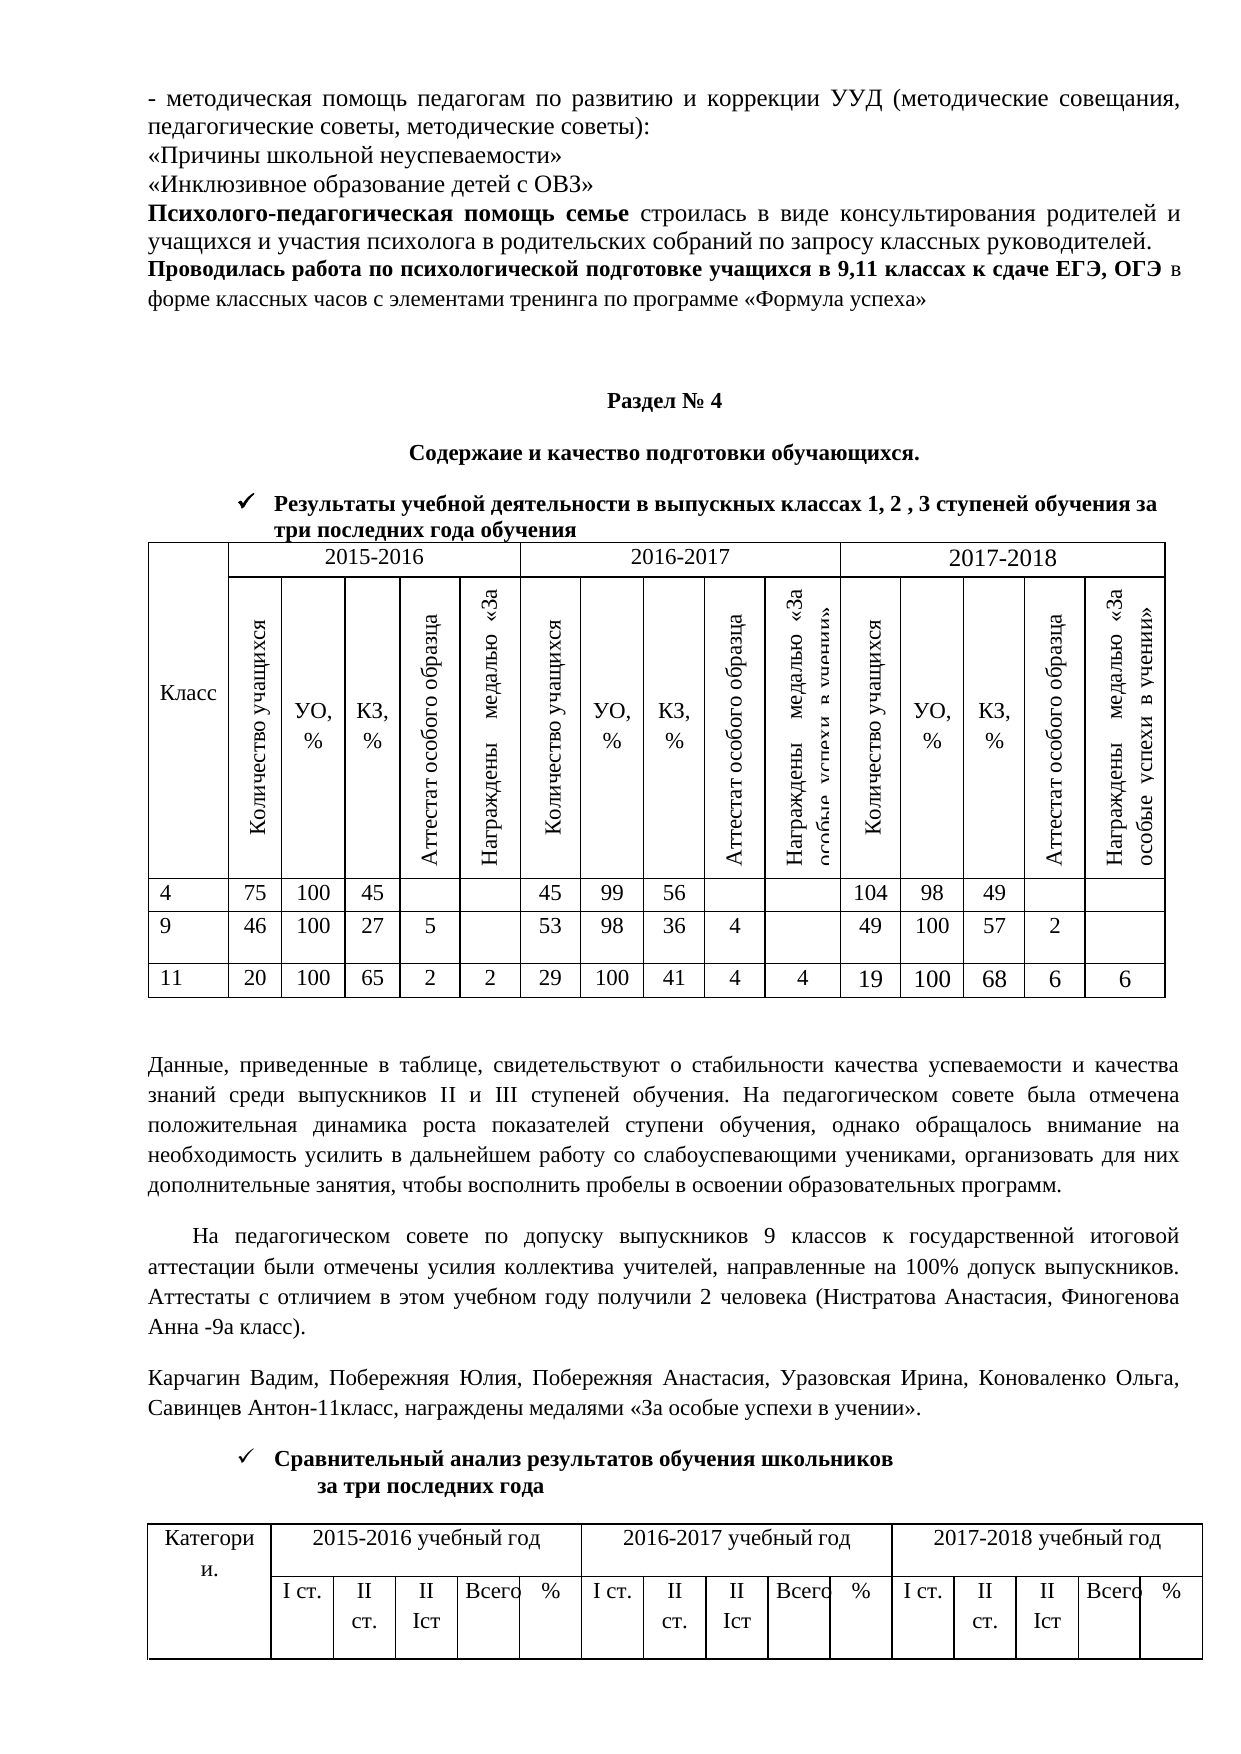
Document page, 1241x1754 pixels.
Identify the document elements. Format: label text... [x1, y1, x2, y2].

table_cell УО, % [282, 578, 344, 878]
table_cell 9 [149, 912, 228, 963]
table_cell Всего [769, 1577, 829, 1658]
table_cell Аттестат особого образца [401, 578, 459, 878]
table_cell 4 [705, 912, 764, 963]
table_cell 36 [644, 912, 704, 963]
table_cell IIIст [396, 1577, 457, 1658]
table_cell 4 [766, 964, 840, 997]
table_cell 2 [461, 964, 520, 997]
text Психолого-педагогическая помощь семье строилась в виде консультирования родителей и учащихся и участия психолога в родительских собраний по запросу классных руководителей. [148, 198, 1181, 255]
table_cell Аттестат особого образца [1025, 578, 1084, 878]
table_cell 19 [841, 964, 900, 997]
table_cell Всего [1079, 1577, 1139, 1658]
table_cell УО, % [581, 578, 643, 878]
table_cell Количество учащихся [521, 578, 580, 878]
table_header 2017-2018 учебный год [893, 1525, 1202, 1576]
table_header 2015-2016 [229, 543, 520, 576]
table_cell II ст. [644, 1577, 705, 1658]
table_cell 99 [581, 879, 643, 911]
text - методическая помощь педагогам по развитию и коррекции УУД (методические совещания, педагогические советы, методические советы): [148, 83, 1181, 140]
table_cell 104 [841, 879, 900, 911]
text за три последних года [311, 1472, 1181, 1498]
table_cell IIIст [707, 1577, 767, 1658]
table_cell 100 [901, 964, 963, 997]
table_cell II ст. [334, 1577, 395, 1658]
table_cell 49 [964, 879, 1024, 911]
table_cell 29 [521, 964, 580, 997]
table_cell [401, 879, 459, 911]
table_cell [461, 879, 520, 911]
text «Причины школьной неуспеваемости» [148, 140, 1181, 169]
text Данные, приведенные в таблице, свидетельствуют о стабильности качества успеваемости и качества знаний среди выпускников II и III ступеней обучения. На педагогическом совете была отмечена положительная динамика роста показателей ступени обучения, однако обращалось внимание на необходимость усилить в дальнейшем работу со слабоуспевающими учениками, организовать для них дополнительные занятия, чтобы восполнить пробелы в освоении образовательных программ. [148, 1051, 1181, 1198]
table_cell 100 [901, 912, 963, 963]
table_header Категории. [148, 1525, 270, 1658]
table_cell 57 [964, 912, 1024, 963]
table_cell 6 [1086, 964, 1164, 997]
table_cell 6 [1025, 964, 1084, 997]
table_cell Награждены медалью «За особые успехи в учении» [1086, 578, 1164, 878]
table_cell [766, 912, 840, 963]
table_cell 20 [229, 964, 281, 997]
table_cell I ст. [272, 1577, 333, 1658]
table_cell IIIст [1017, 1577, 1078, 1658]
table_cell [1086, 912, 1164, 963]
table_cell 2 [1025, 912, 1084, 963]
table_cell [1086, 879, 1164, 911]
table_cell % [1141, 1577, 1202, 1658]
table_cell 2 [401, 964, 459, 997]
table_cell 41 [644, 964, 704, 997]
table_cell 27 [346, 912, 399, 963]
table_cell 98 [901, 879, 963, 911]
table_header Класс [149, 543, 228, 878]
table_cell 100 [282, 964, 344, 997]
table_cell 65 [346, 964, 399, 997]
text Проводилась работа по психологической подготовке учащихся в 9,11 классах к сдаче ЕГЭ, ОГЭ в форме классных часов с элементами тренинга по программе «Формула успеха» [148, 255, 1181, 312]
table_cell КЗ, % [346, 578, 399, 878]
table_cell 45 [521, 879, 580, 911]
table_header 2016-2017 [521, 543, 840, 576]
table_cell КЗ, % [964, 578, 1024, 878]
table_cell Награждены медалью «За особые успехи в учении» [461, 578, 520, 878]
table_cell 98 [581, 912, 643, 963]
table_cell Всего [458, 1577, 519, 1658]
table_cell [1025, 879, 1084, 911]
table_cell I ст. [893, 1577, 953, 1658]
text Содержаие и качество подготовки обучающихся. [148, 438, 1181, 465]
table_header 2016-2017 учебный год [582, 1525, 891, 1576]
table_header 2015-2016 учебный год [272, 1525, 581, 1576]
table_cell Количество учащихся [841, 578, 900, 878]
text Карчагин Вадим, Побережняя Юлия, Побережняя Анастасия, Уразовская Ирина, Коноваленко Ольга, Савинцев Антон-11класс, награждены медалями «За особые успехи в учении». [148, 1364, 1181, 1421]
table_cell % [831, 1577, 891, 1658]
text На педагогическом совете по допуску выпускников 9 классов к государственной итоговой аттестации были отмечены усилия коллектива учителей, направленные на 100% допуск выпускников. Аттестаты с отличием в этом учебном году получили 2 человека (Нистратова Анастасия, Финогенова Анна -9а класс). [148, 1223, 1181, 1339]
table_cell Аттестат особого образца [705, 578, 764, 878]
table_cell 49 [841, 912, 900, 963]
table_header 2017-2018 [841, 543, 1164, 576]
table_cell 4 [149, 879, 228, 911]
table_cell [705, 879, 764, 911]
list Результаты учебной деятельности в выпускных классах 1, 2 , 3 ступеней обучения за три последних года обучения [236, 489, 1181, 542]
table_cell 100 [581, 964, 643, 997]
table_cell 53 [521, 912, 580, 963]
table_cell I ст. [582, 1577, 643, 1658]
table_cell % [520, 1577, 581, 1658]
list Сравнительный анализ результатов обучения школьников [236, 1446, 1181, 1472]
table_cell Награждены медалью «За особые успехи в учении» [766, 578, 840, 878]
table_cell 68 [964, 964, 1024, 997]
table_cell II ст. [955, 1577, 1015, 1658]
table_cell 11 [149, 964, 228, 997]
table_cell 56 [644, 879, 704, 911]
table_cell 5 [401, 912, 459, 963]
table_cell 100 [282, 879, 344, 911]
table_cell [766, 879, 840, 911]
table_cell 100 [282, 912, 344, 963]
table_cell УО, % [901, 578, 963, 878]
table_cell [461, 912, 520, 963]
table_cell 4 [705, 964, 764, 997]
text Раздел № 4 [148, 387, 1181, 414]
table_cell 75 [229, 879, 281, 911]
table_cell КЗ, % [644, 578, 704, 878]
table_cell Количество учащихся [229, 578, 281, 878]
text «Инклюзивное образование детей с ОВЗ» [148, 169, 1181, 198]
table_cell 45 [346, 879, 399, 911]
table_cell 46 [229, 912, 281, 963]
